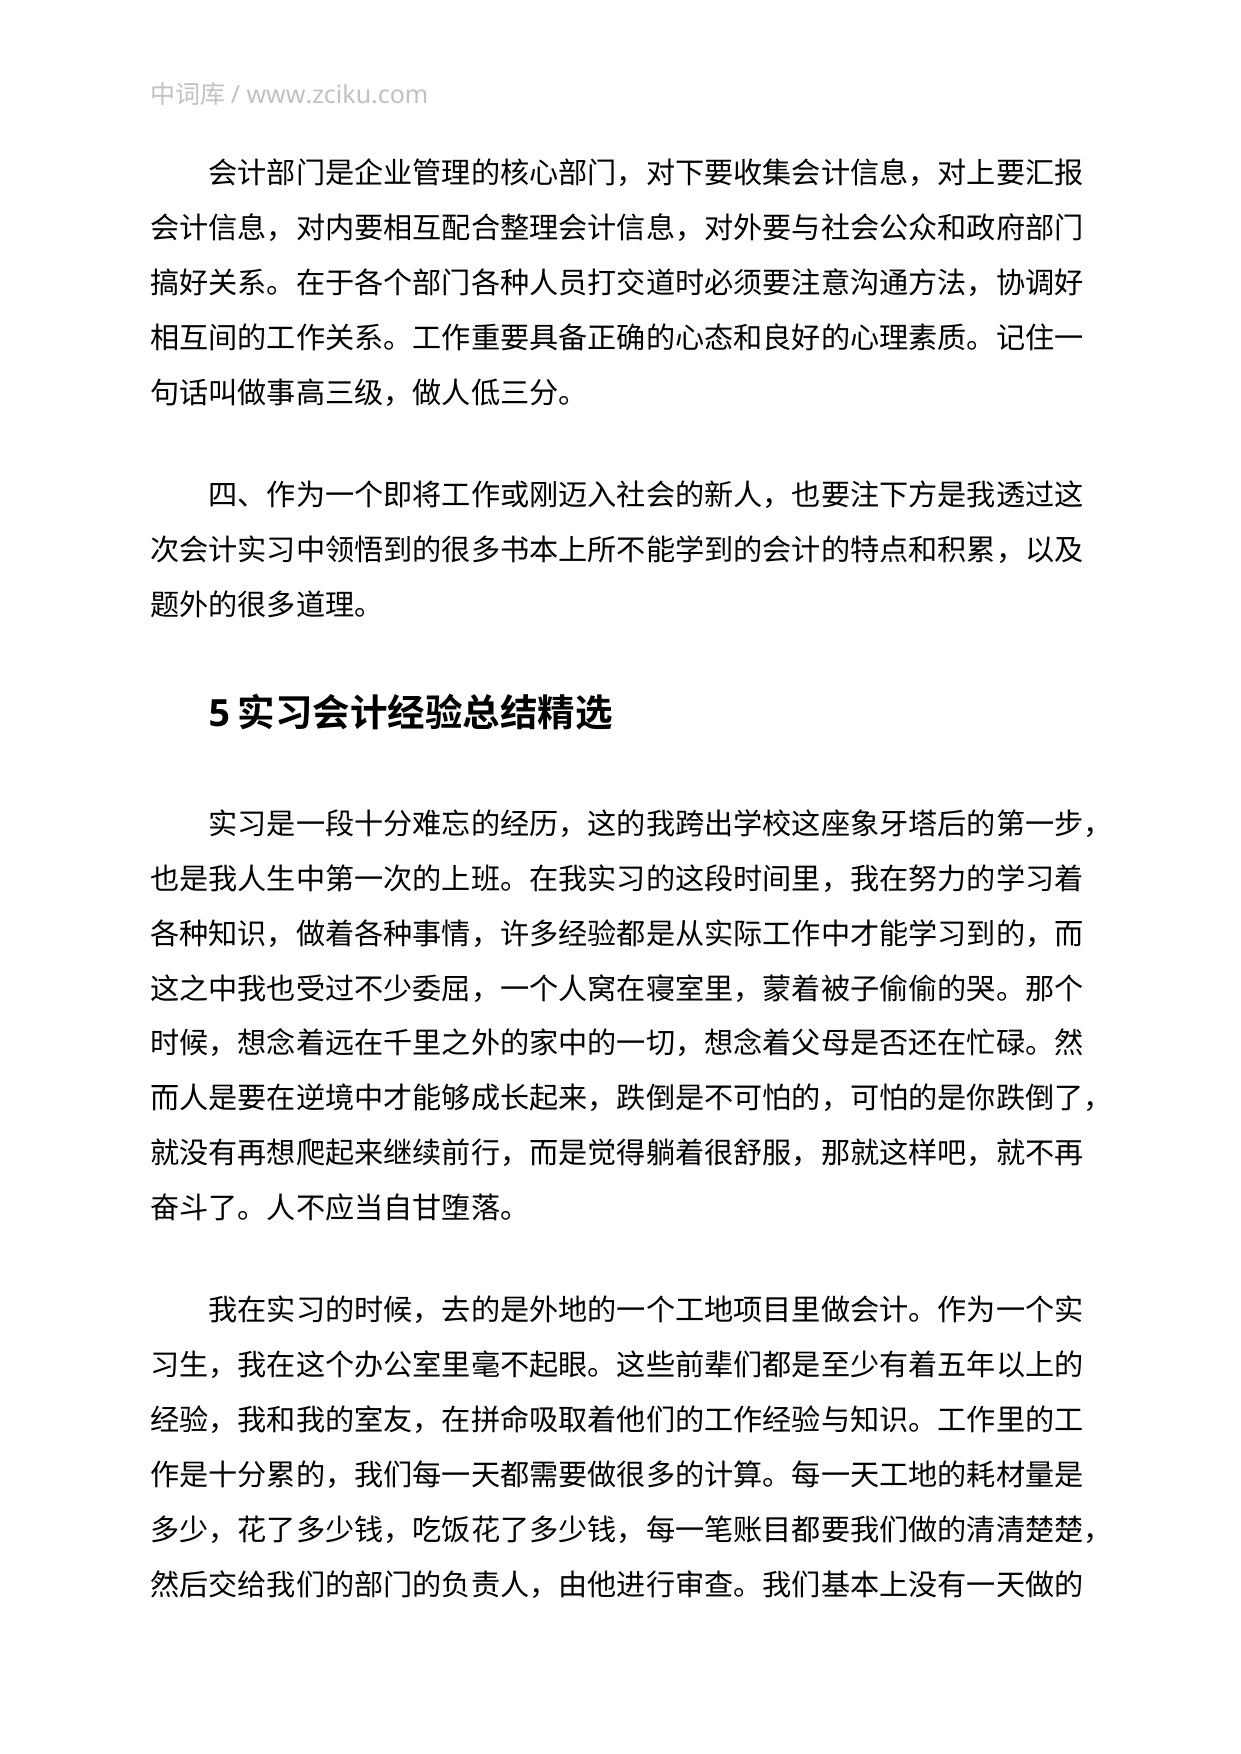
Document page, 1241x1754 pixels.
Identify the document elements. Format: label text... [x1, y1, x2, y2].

text 会计部门是企业管理的核心部门，对下要收集会计信息，对上要汇报会计信息，对内要相互配合整理会计信息，对外要与社会公众和政府部门搞好关系。在于各个部门各种人员打交道时必须要注意沟通方法，协调好相互间的工作关系。工作重要具备正确的心态和良好的心理素质。记住一句话叫做事高三级，做人低三分。 [150, 150, 1090, 412]
text 实习是一段十分难忘的经历，这的我跨出学校这座象牙塔后的第一步，也是我人生中第一次的上班。在我实习的这段时间里，我在努力的学习着各种知识，做着各种事情，许多经验都是从实际工作中才能学习到的，而这之中我也受过不少委屈，一个人窝在寝室里，蒙着被子偷偷的哭。那个时候，想念着远在千里之外的家中的一切，想念着父母是否还在忙碌。然而人是要在逆境中才能够成长起来，跌倒是不可怕的，可怕的是你跌倒了，就没有再想爬起来继续前行，而是觉得躺着很舒服，那就这样吧，就不再奋斗了。人不应当自甘堕落。 [150, 801, 1090, 1227]
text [150, 1287, 1090, 1603]
text 5实习会计经验总结精选 [150, 683, 1090, 737]
text 四、作为一个即将工作或刚迈入社会的新人，也要注下方是我透过这次会计实习中领悟到的很多书本上所不能学到的会计的特点和积累，以及题外的很多道理。 [150, 471, 1090, 623]
